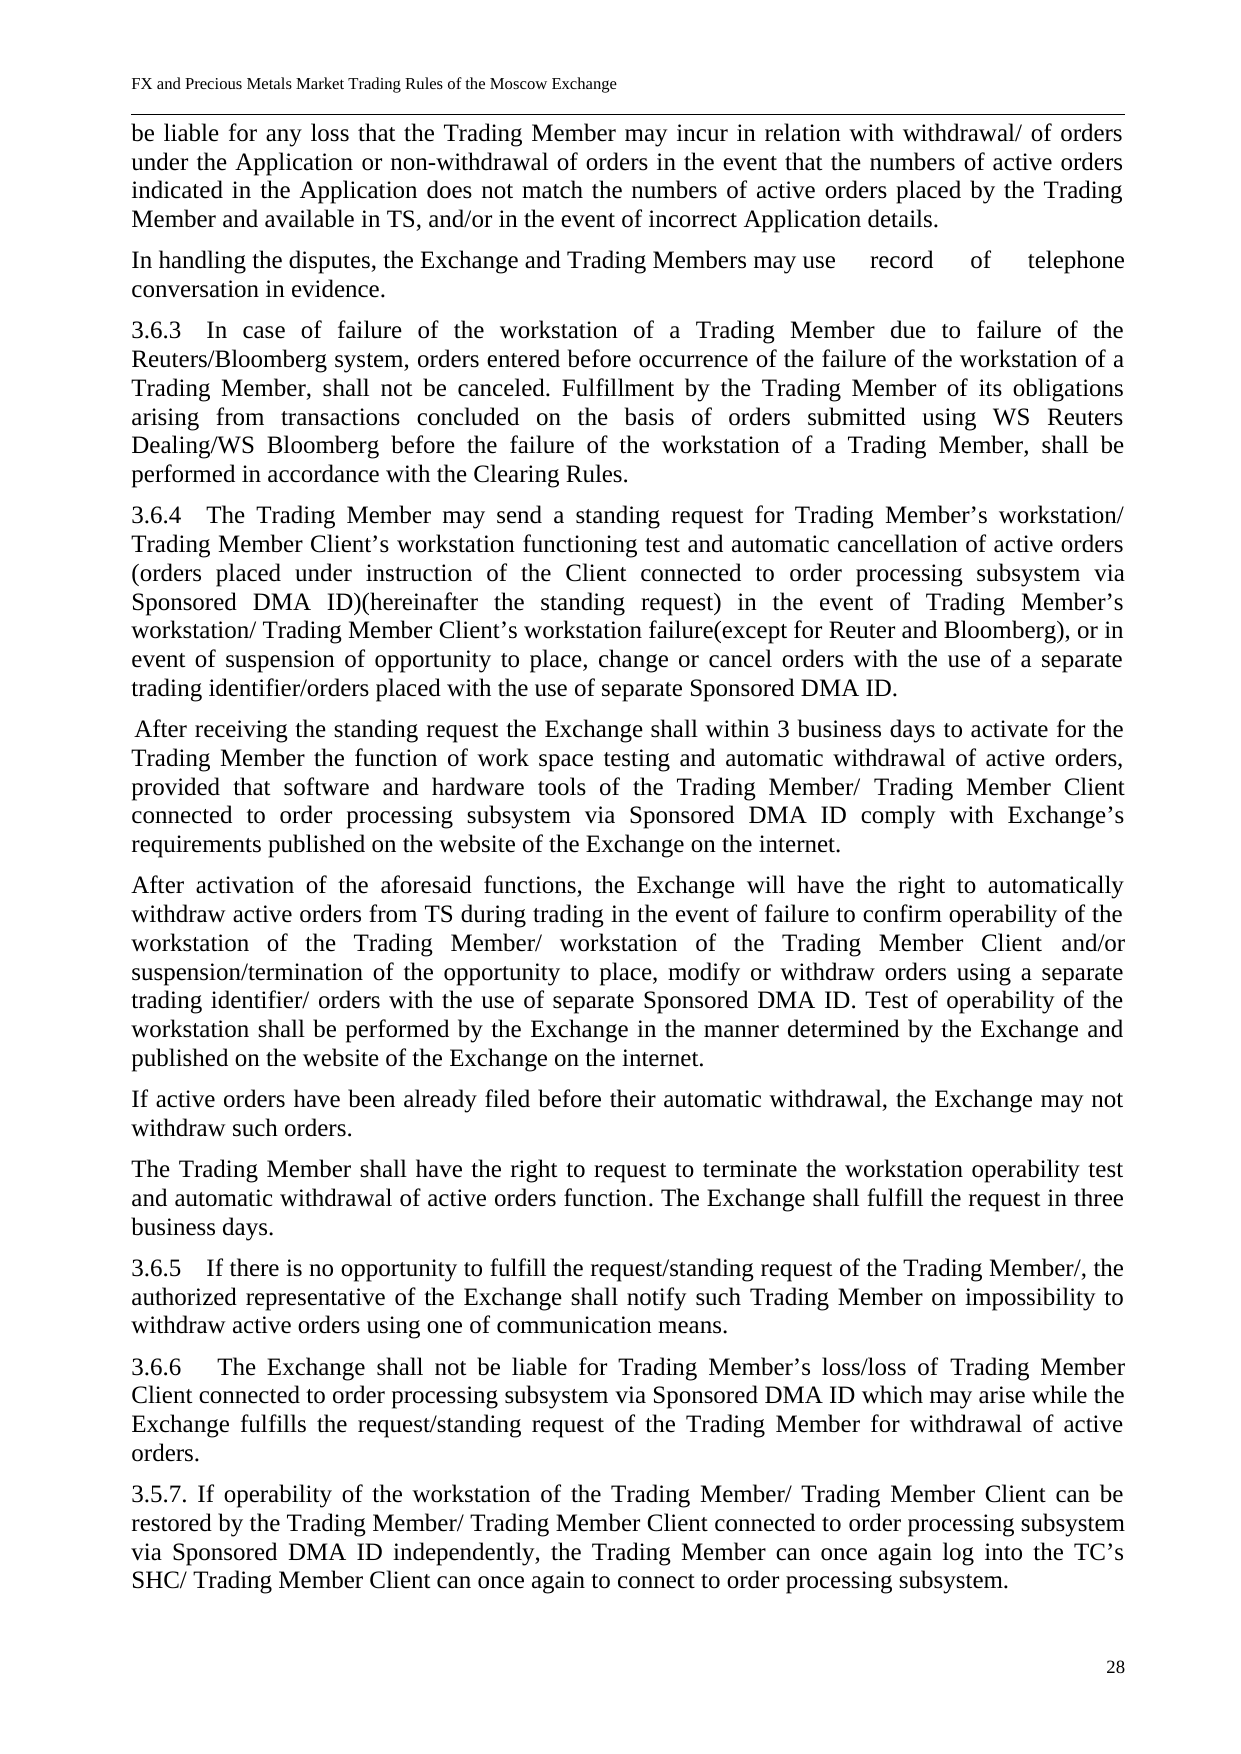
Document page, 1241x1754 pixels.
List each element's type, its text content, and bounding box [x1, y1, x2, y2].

list In handling the disputes, the Exchange and Trading Members may use record of telephone conversation in evidence. [131, 246, 1125, 303]
subtitle If there is no opportunity to fulfill the request/standing request of the Trading Member/, the authorized representative of the Exchange shall notify such Trading Member on impossibility to withdraw active orders using one of communication means. [131, 1253, 1125, 1339]
subtitle The Exchange shall not be liable for Trading Member’s loss/loss of Trading Member Client connected to order processing subsystem via Sponsored DMA ID which may arise while the Exchange fulfills the request/standing request of the Trading Member for withdrawal of active orders. [131, 1352, 1125, 1467]
subtitle In case of failure of the workstation of a Trading Member due to failure of the Reuters/Bloomberg system, orders entered before occurrence of the failure of the workstation of a Trading Member, shall not be canceled. Fulfillment by the Trading Member of its obligations arising from transactions concluded on the basis of orders submitted using WS Reuters Dealing/WS Bloomberg before the failure of the workstation of a Trading Member, shall be performed in accordance with the Clearing Rules. [131, 316, 1125, 488]
text After receiving the standing request the Exchange shall within 3 business days to activate for the Trading Member the function of work space testing and automatic withdrawal of active orders, provided that software and hardware tools of the Trading Member/ Trading Member Client connected to order processing subsystem via Sponsored DMA ID comply with Exchange’s requirements published on the website of the Exchange on the internet. [131, 714, 1125, 858]
text If active orders have been already filed before their automatic withdrawal, the Exchange may not withdraw such orders. [131, 1084, 1125, 1142]
text The Trading Member shall have the right to request to terminate the workstation operability test and automatic withdrawal of active orders function. The Exchange shall fulfill the request in three business days. [131, 1154, 1125, 1241]
text After activation of the aforesaid functions, the Exchange will have the right to automatically withdraw active orders from TS during trading in the event of failure to confirm operability of the workstation of the Trading Member/ workstation of the Trading Member Client and/or suspension/termination of the opportunity to place, modify or withdraw orders using a separate trading identifier/ orders with the use of separate Sponsored DMA ID. Test of operability of the workstation shall be performed by the Exchange in the manner determined by the Exchange and published on the website of the Exchange on the internet. [131, 871, 1125, 1072]
subtitle The Trading Member may send a standing request for Trading Member’s workstation/ Trading Member Client’s workstation functioning test and automatic cancellation of active orders (orders placed under instruction of the Client connected to order processing subsystem via Sponsored DMA ID)(hereinafter the standing request) in the event of Trading Member’s workstation/ Trading Member Client’s workstation failure(except for Reuter and Bloomberg), or in event of suspension of opportunity to place, change or cancel orders with the use of a separate trading identifier/orders placed with the use of separate Sponsored DMA ID. [131, 501, 1125, 702]
list 3.5.7. If operability of the workstation of the Trading Member/ Trading Member Client can be restored by the Trading Member/ Trading Member Client connected to order processing subsystem via Sponsored DMA ID independently, the Trading Member can once again log into the TC’s SHC/ Trading Member Client can once again to connect to order processing subsystem. [131, 1479, 1125, 1594]
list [131, 118, 1125, 233]
